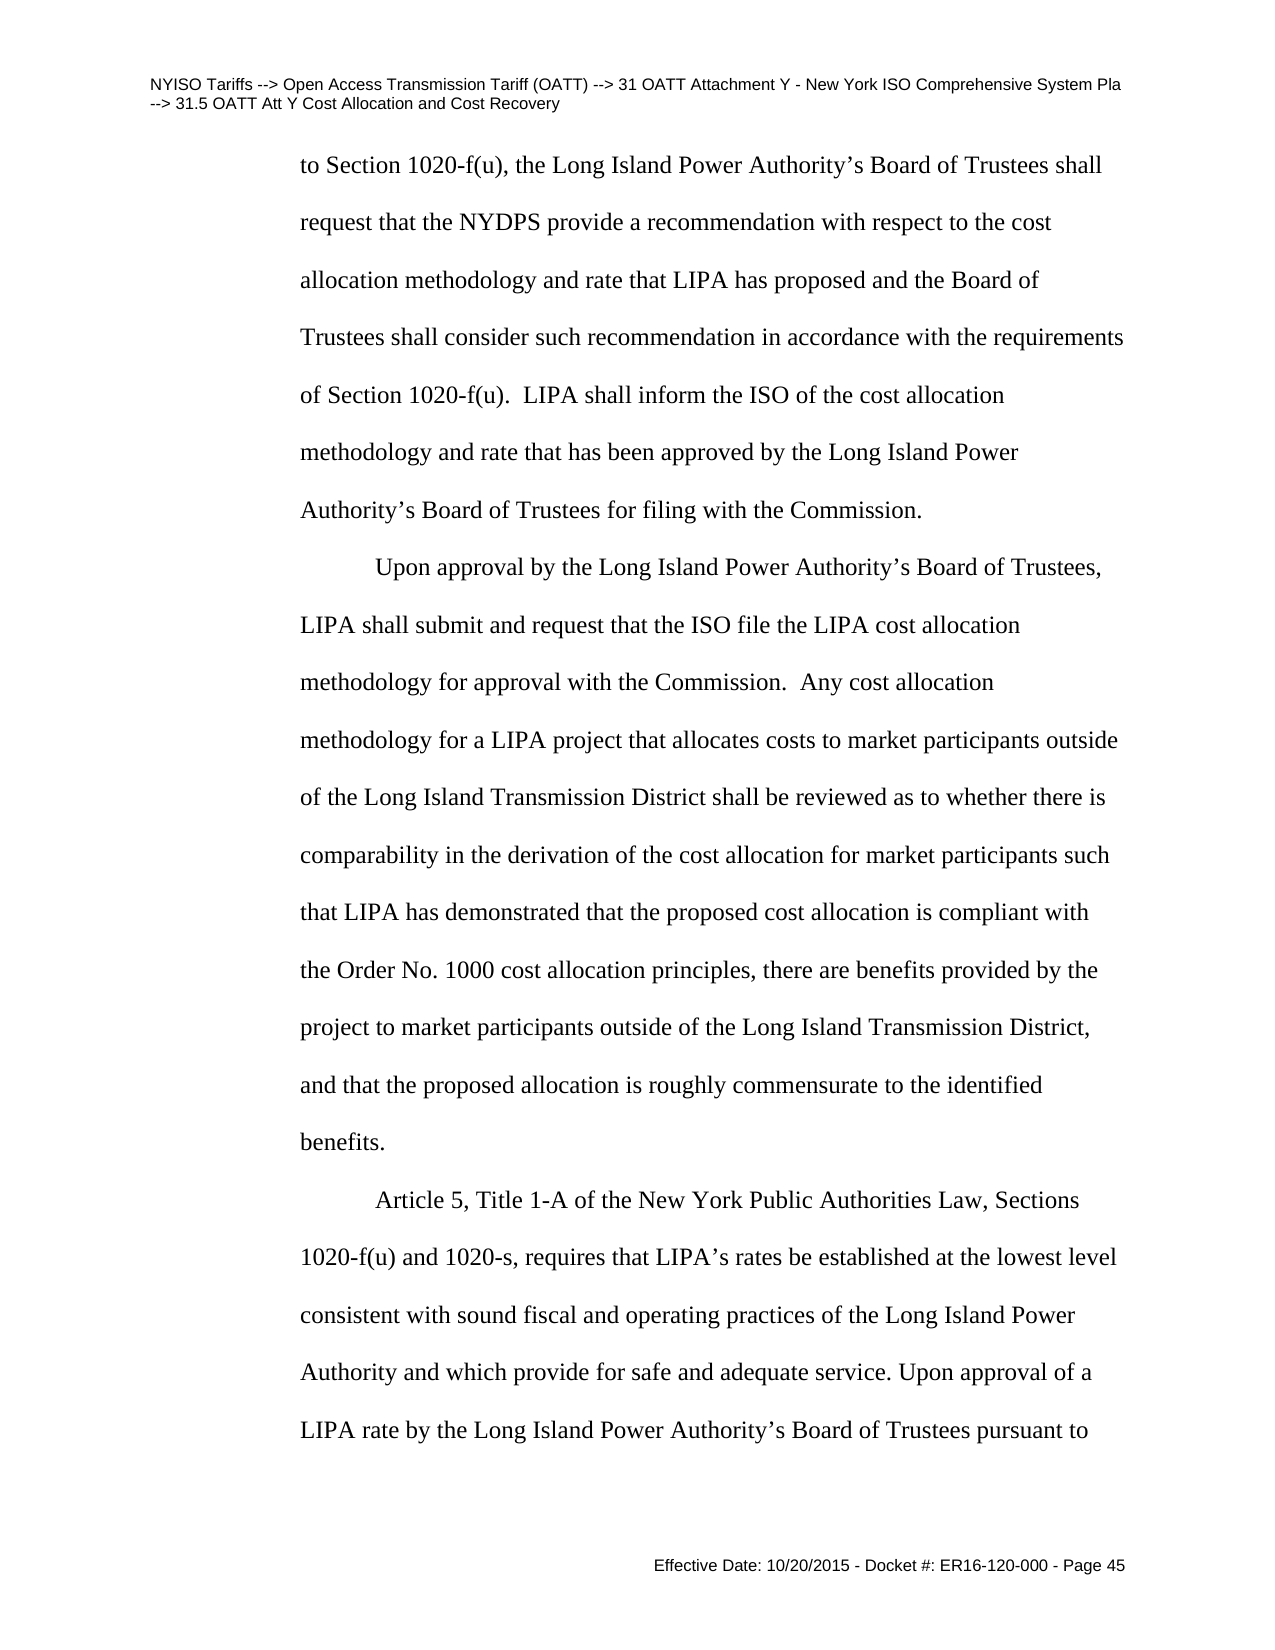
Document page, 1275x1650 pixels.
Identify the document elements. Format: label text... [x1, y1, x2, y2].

text Upon approval by the Long Island Power Authority’s Board of Trustees, LIPA shall submit and request that the ISO file the LIPA cost allocation methodology for approval with the Commission. Any cost allocation methodology for a LIPA project that allocates costs to market participants outside of the Long Island Transmission District shall be reviewed as to whether there is comparability in the derivation of the cost allocation for market participants such that LIPA has demonstrated that the proposed cost allocation is compliant with the Order No. 1000 cost allocation principles, there are benefits provided by the project to market participants outside of the Long Island Transmission District, and that the proposed allocation is roughly commensurate to the identified benefits. [300, 552, 1125, 1156]
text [225, 150, 1125, 524]
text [300, 1185, 1125, 1444]
